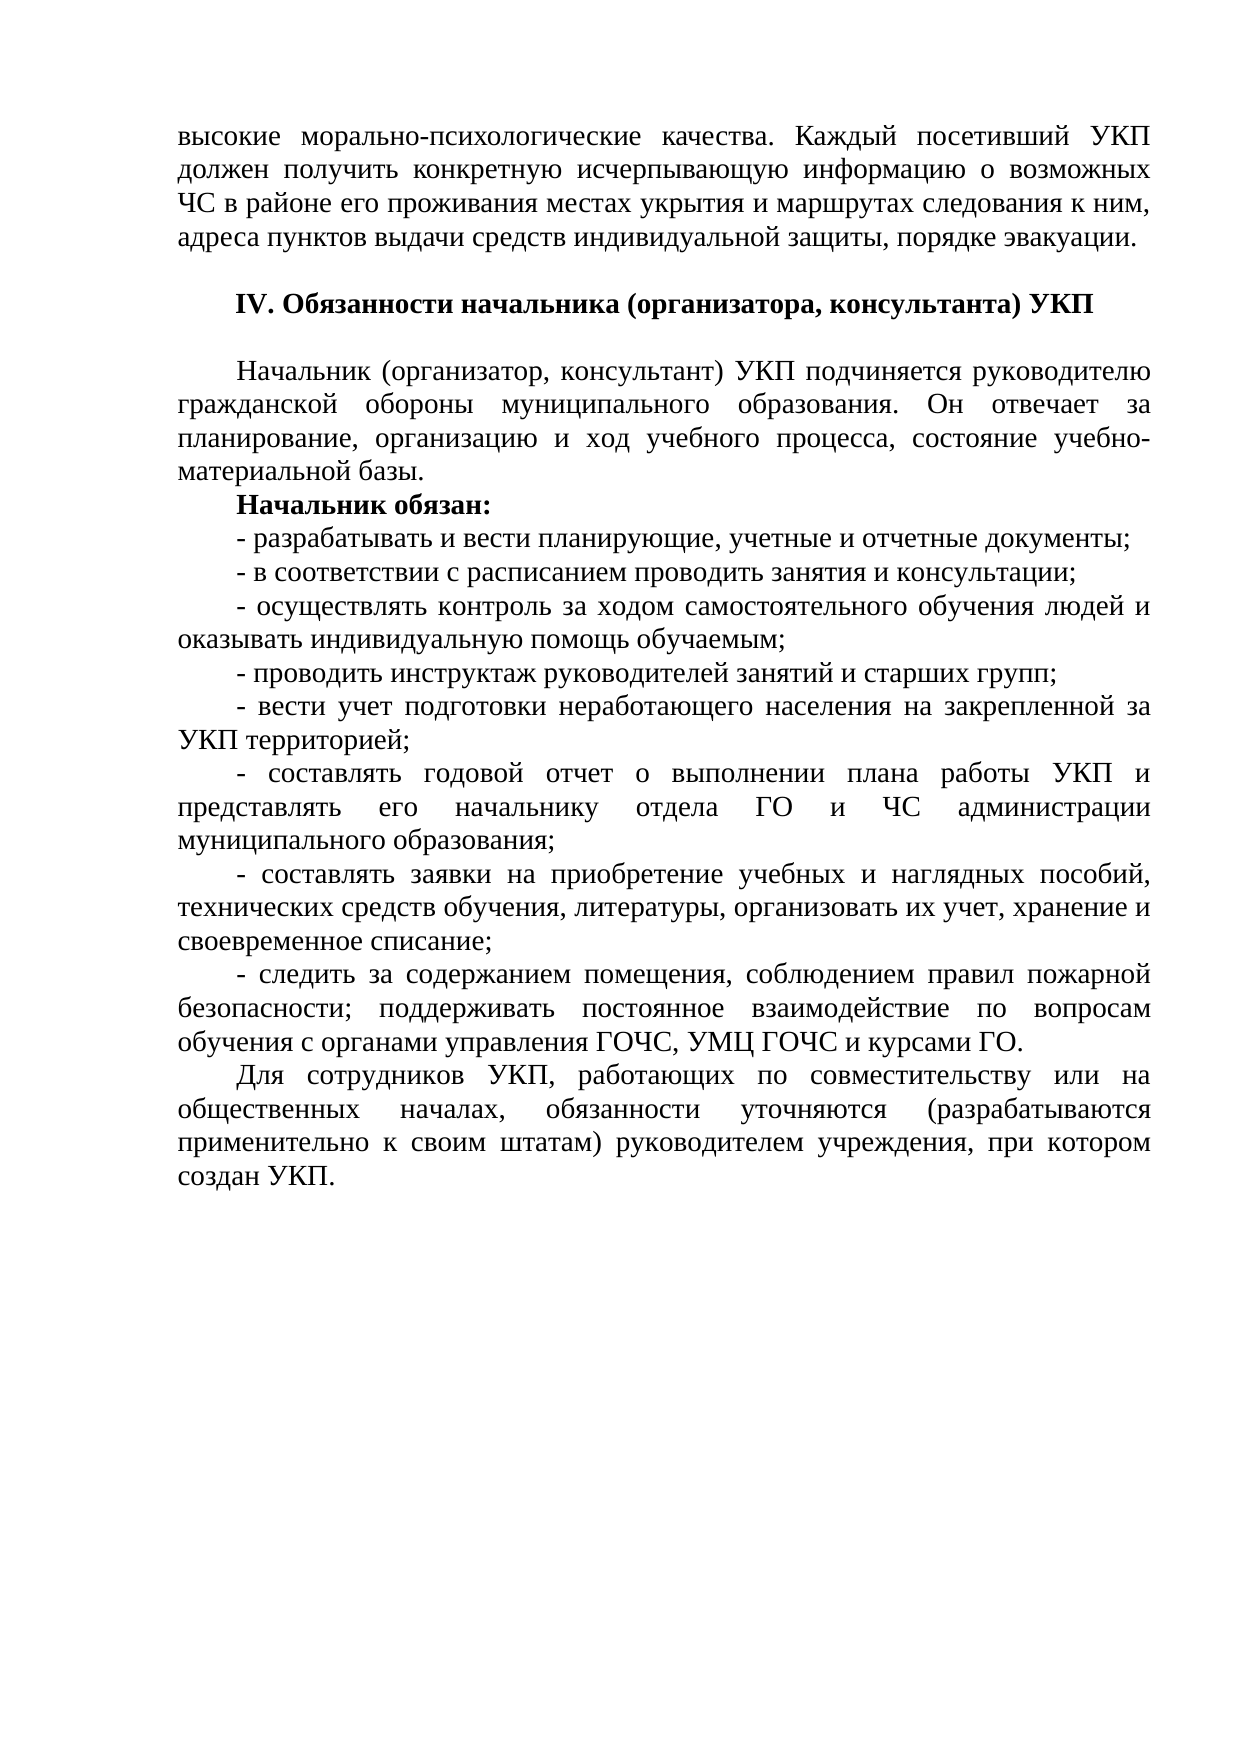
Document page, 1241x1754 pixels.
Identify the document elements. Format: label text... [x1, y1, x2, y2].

text - следить за содержанием помещения, соблюдением правил пожарной безопасности; поддерживать постоянное взаимодействие по вопросам обучения с органами управления ГОЧС, УМЦ ГОЧС и курсами ГО. [177, 957, 1152, 1057]
text - вести учет подготовки неработающего населения на закрепленной за УКП территорией; [177, 688, 1152, 755]
text - проводить инструктаж руководителей занятий и старших групп; [177, 655, 1152, 688]
text Для сотрудников УКП, работающих по совместительству или на общественных началах, обязанности уточняются (разрабатываются применительно к своим штатам) руководителем учреждения, при котором создан УКП. [177, 1057, 1152, 1191]
text - в соответствии с расписанием проводить занятия и консультации; [177, 554, 1152, 588]
text Начальник (организатор, консультант) УКП подчиняется руководителю гражданской обороны муниципального образования. Он отвечает за планирование, организацию и ход учебного процесса, состояние учебно-материальной базы. [177, 353, 1152, 487]
text - составлять заявки на приобретение учебных и наглядных пособий, технических средств обучения, литературы, организовать их учет, хранение и своевременное списание; [177, 856, 1152, 957]
text IV. Обязанности начальника (организатора, консультанта) УКП [177, 286, 1152, 319]
text - составлять годовой отчет о выполнении плана работы УКП и представлять его начальнику отдела ГО и ЧС администрации муниципального образования; [177, 755, 1152, 856]
text Начальник обязан: [177, 487, 1152, 521]
text - разрабатывать и вести планирующие, учетные и отчетные документы; [177, 521, 1152, 554]
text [177, 118, 1152, 252]
text - осуществлять контроль за ходом самостоятельного обучения людей и оказывать индивидуальную помощь обучаемым; [177, 588, 1152, 655]
